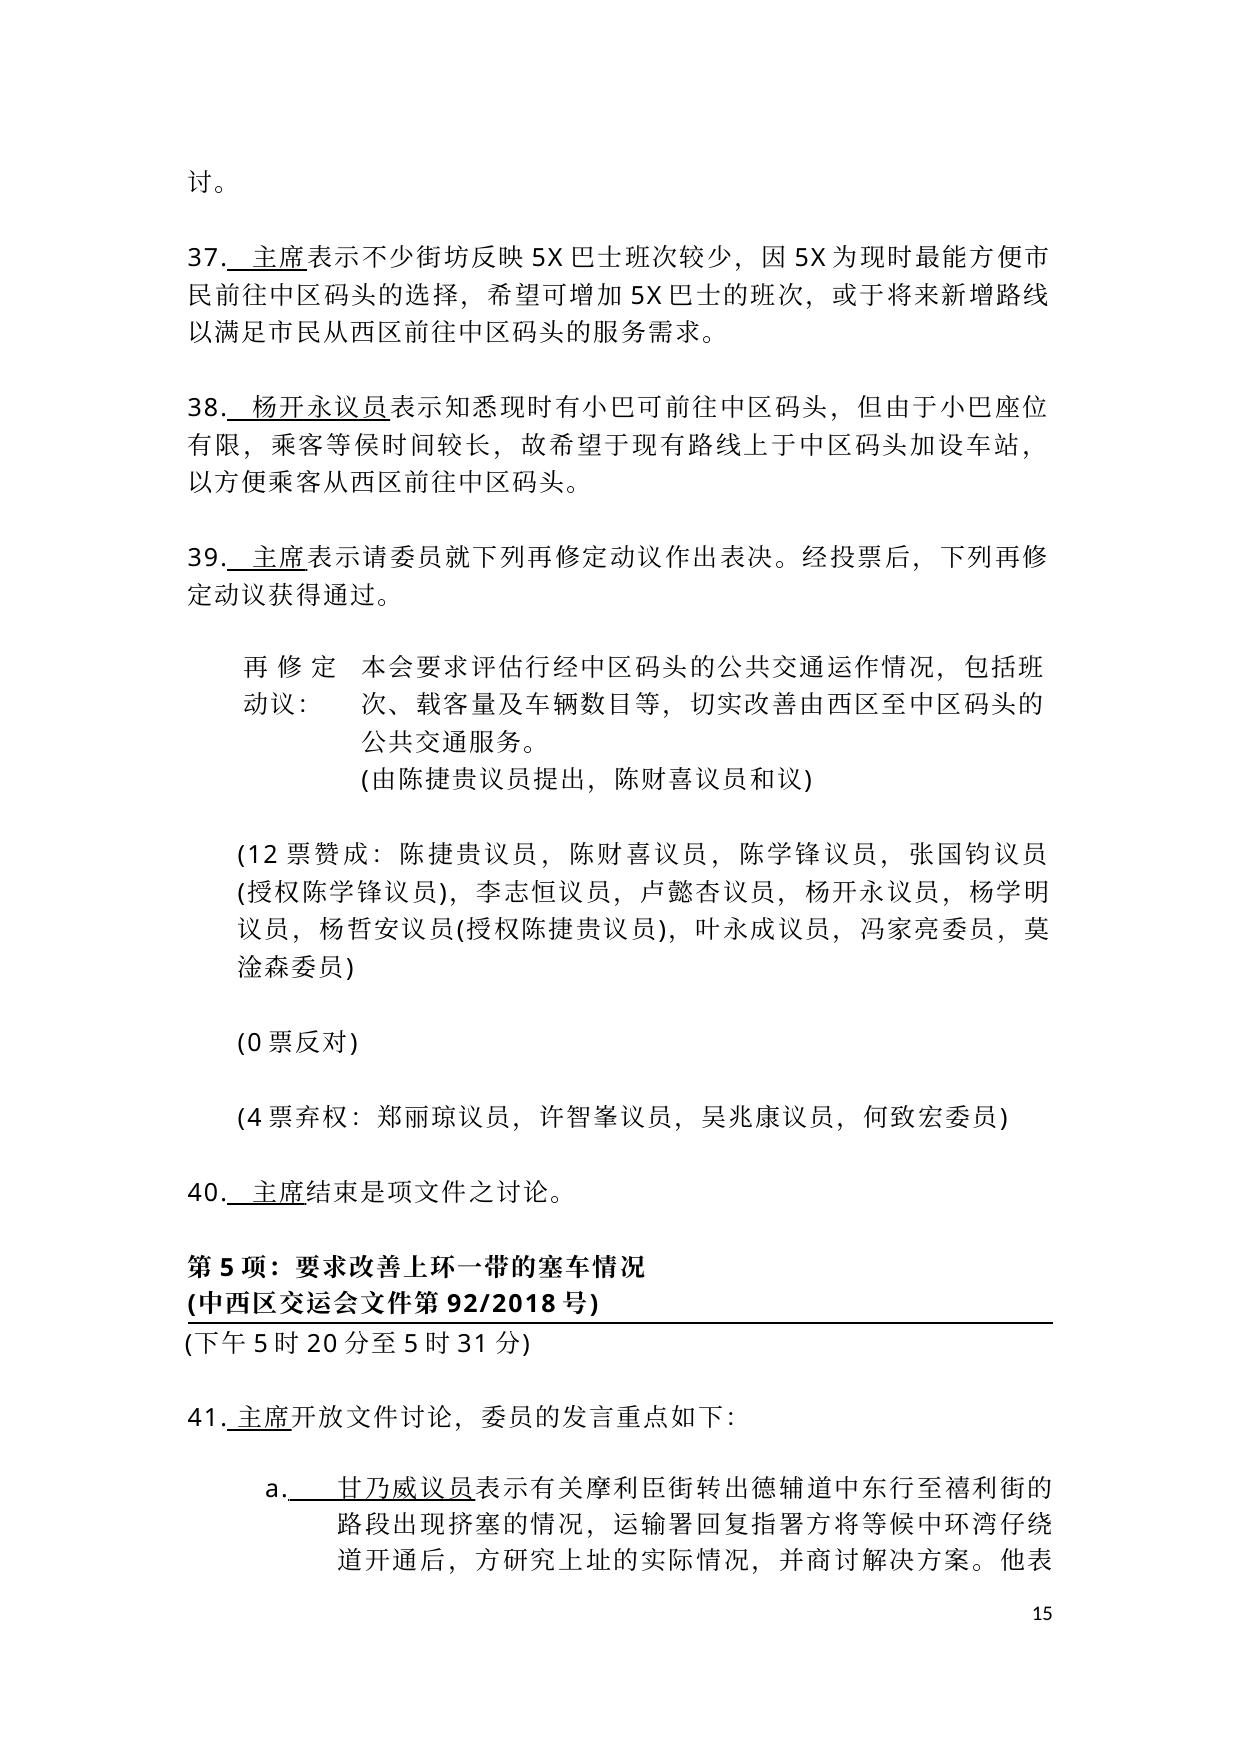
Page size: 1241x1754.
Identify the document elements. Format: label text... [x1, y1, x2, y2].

list 主席表示请委员就下列再修定动议作出表决。经投票后，下列再修定动议获得通过。 [187, 537, 1050, 612]
text (4票弃权：郑丽琼议员，许智峯议员，吴兆康议员，何致宏委员) [237, 1096, 1049, 1134]
text (12票赞成：陈捷贵议员，陈财喜议员，陈学锋议员，张国钧议员(授权陈学锋议员)，李志恒议员，卢懿杏议员，杨开永议员，杨学明议员，杨哲安议员(授权陈捷贵议员)，叶永成议员，冯家亮委员，莫淦森委员) [237, 834, 1049, 984]
text (中西区交运会文件第92/2018号) [187, 1284, 1053, 1324]
list 主席开放文件讨论，委员的发言重点如下： [187, 1397, 1050, 1435]
text (下午5时20分至5时31分) [184, 1324, 1053, 1360]
list 主席结束是项文件之讨论。 [187, 1171, 1050, 1209]
text (0票反对) [237, 1021, 1049, 1059]
list 杨开永议员表示知悉现时有小巴可前往中区码头，但由于小巴座位有限，乘客等侯时间较长，故希望于现有路线上于中区码头加设车站，以方便乘客从西区前往中区码头。 [187, 387, 1050, 500]
list 主席表示不少街坊反映5X巴士班次较少，因5X为现时最能方便市民前往中区码头的选择，希望可增加5X巴士的班次，或于将来新增路线以满足市民从西区前往中区码头的服务需求。 [187, 237, 1050, 350]
table_header 再修定动议： [232, 646, 350, 834]
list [287, 1469, 1053, 1577]
table_header 本会要求评估行经中区码头的公共交通运作情况，包括班次、载客量及车辆数目等，切实改善由西区至中区码头的公共交通服务。 (由陈捷贵议员提出，陈财喜议员和议) [350, 646, 1059, 834]
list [187, 162, 1050, 200]
text 第5项：要求改善上环一带的塞车情况 [187, 1246, 1053, 1284]
